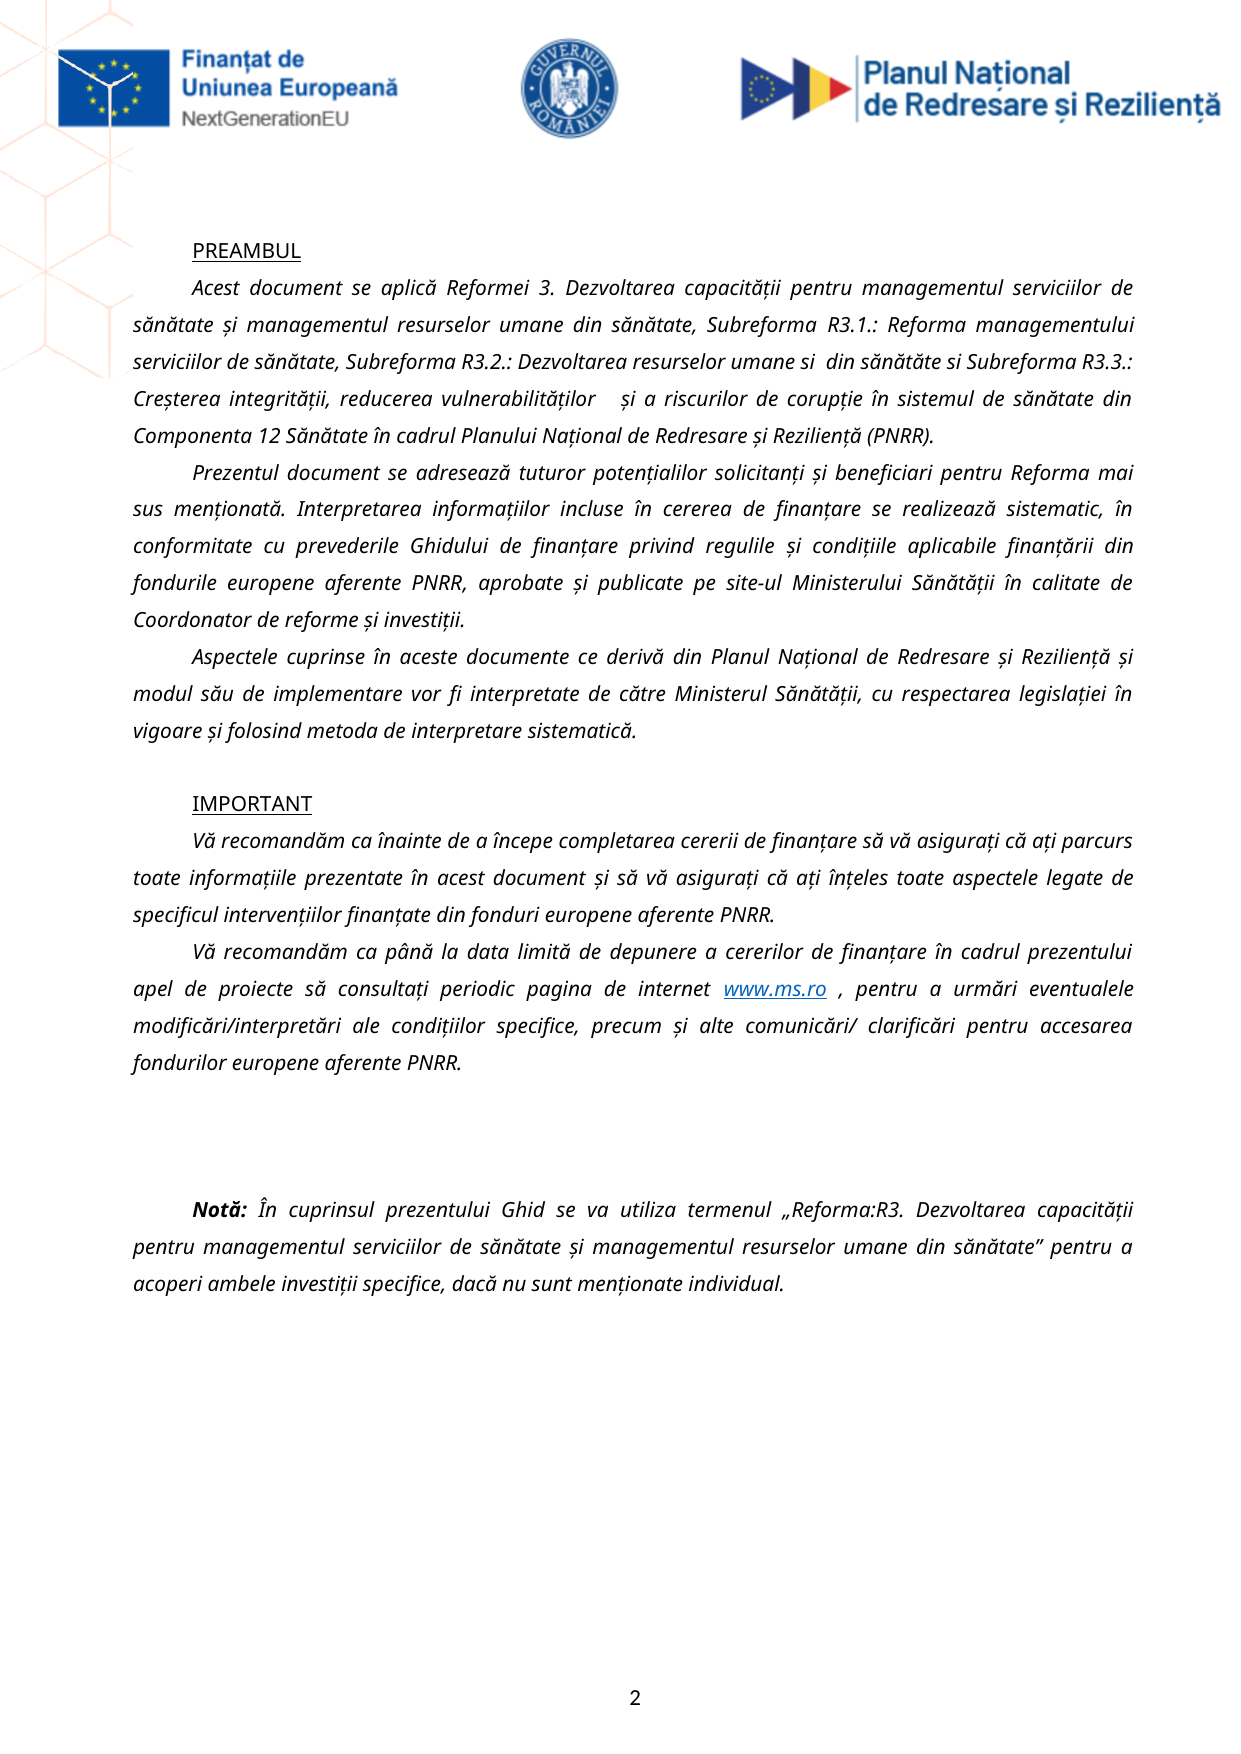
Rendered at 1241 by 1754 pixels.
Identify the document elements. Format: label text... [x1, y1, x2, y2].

text Prezentul document se adresează tuturor potențialilor solicitanți și beneficiari pentru Reforma mai sus menționată. Interpretarea informațiilor incluse în cererea de finanțare se realizează sistematic, în conformitate cu prevederile Ghidului de finanțare privind regulile şi condițiile aplicabile finanțării din fondurile europene aferente PNRR, aprobate și publicate pe site-ul Ministerului Sănătății în calitate de Coordonator de reforme și investiții. [133, 458, 1137, 633]
text Aspectele cuprinse în aceste documente ce derivă din Planul Național de Redresare și Reziliență și modul său de implementare vor fi interpretate de către Ministerul Sănătății, cu respectarea legislației în vigoare și folosind metoda de interpretare sistematică. [133, 642, 1137, 744]
text Notă: În cuprinsul prezentului Ghid se va utiliza termenul „Reforma:R3. Dezvoltarea capacității pentru managementul serviciilor de sănătate și managementul resurselor umane din sănătate” pentru a acoperi ambele investiții specifice, dacă nu sunt menționate individual. [133, 1195, 1137, 1297]
text IMPORTANT [133, 789, 1137, 818]
text PREAMBUL [133, 236, 1137, 265]
text Vă recomandăm ca până la data limită de depunere a cererilor de finanțare în cadrul prezentului apel de proiecte să consultați periodic pagina de internet www.ms.ro , pentru a urmări eventualele modificări/interpretări ale condițiilor specifice, precum și alte comunicări/ clarificări pentru accesarea fondurilor europene aferente PNRR. [133, 937, 1137, 1076]
picture [0, 0, 1228, 378]
text Vă recomandăm ca înainte de a începe completarea cererii de finanțare să vă asigurați că ați parcurs toate informațiile prezentate în acest document şi să vă asigurați că aţi înțeles toate aspectele legate de specificul intervențiilor finanțate din fonduri europene aferente PNRR. [133, 826, 1137, 928]
text Acest document se aplică Reformei 3. Dezvoltarea capacității pentru managementul serviciilor de sănătate și managementul resurselor umane din sănătate, Subreforma R3.1.: Reforma managementului serviciilor de sănătate, Subreforma R3.2.: Dezvoltarea resurselor umane si din sănătăte si Subreforma R3.3.: Creșterea integrității, reducerea vulnerabilităților și a riscurilor de corupție în sistemul de sănătate din Componenta 12 Sănătate în cadrul Planului Național de Redresare și Reziliență (PNRR). [133, 273, 1137, 449]
